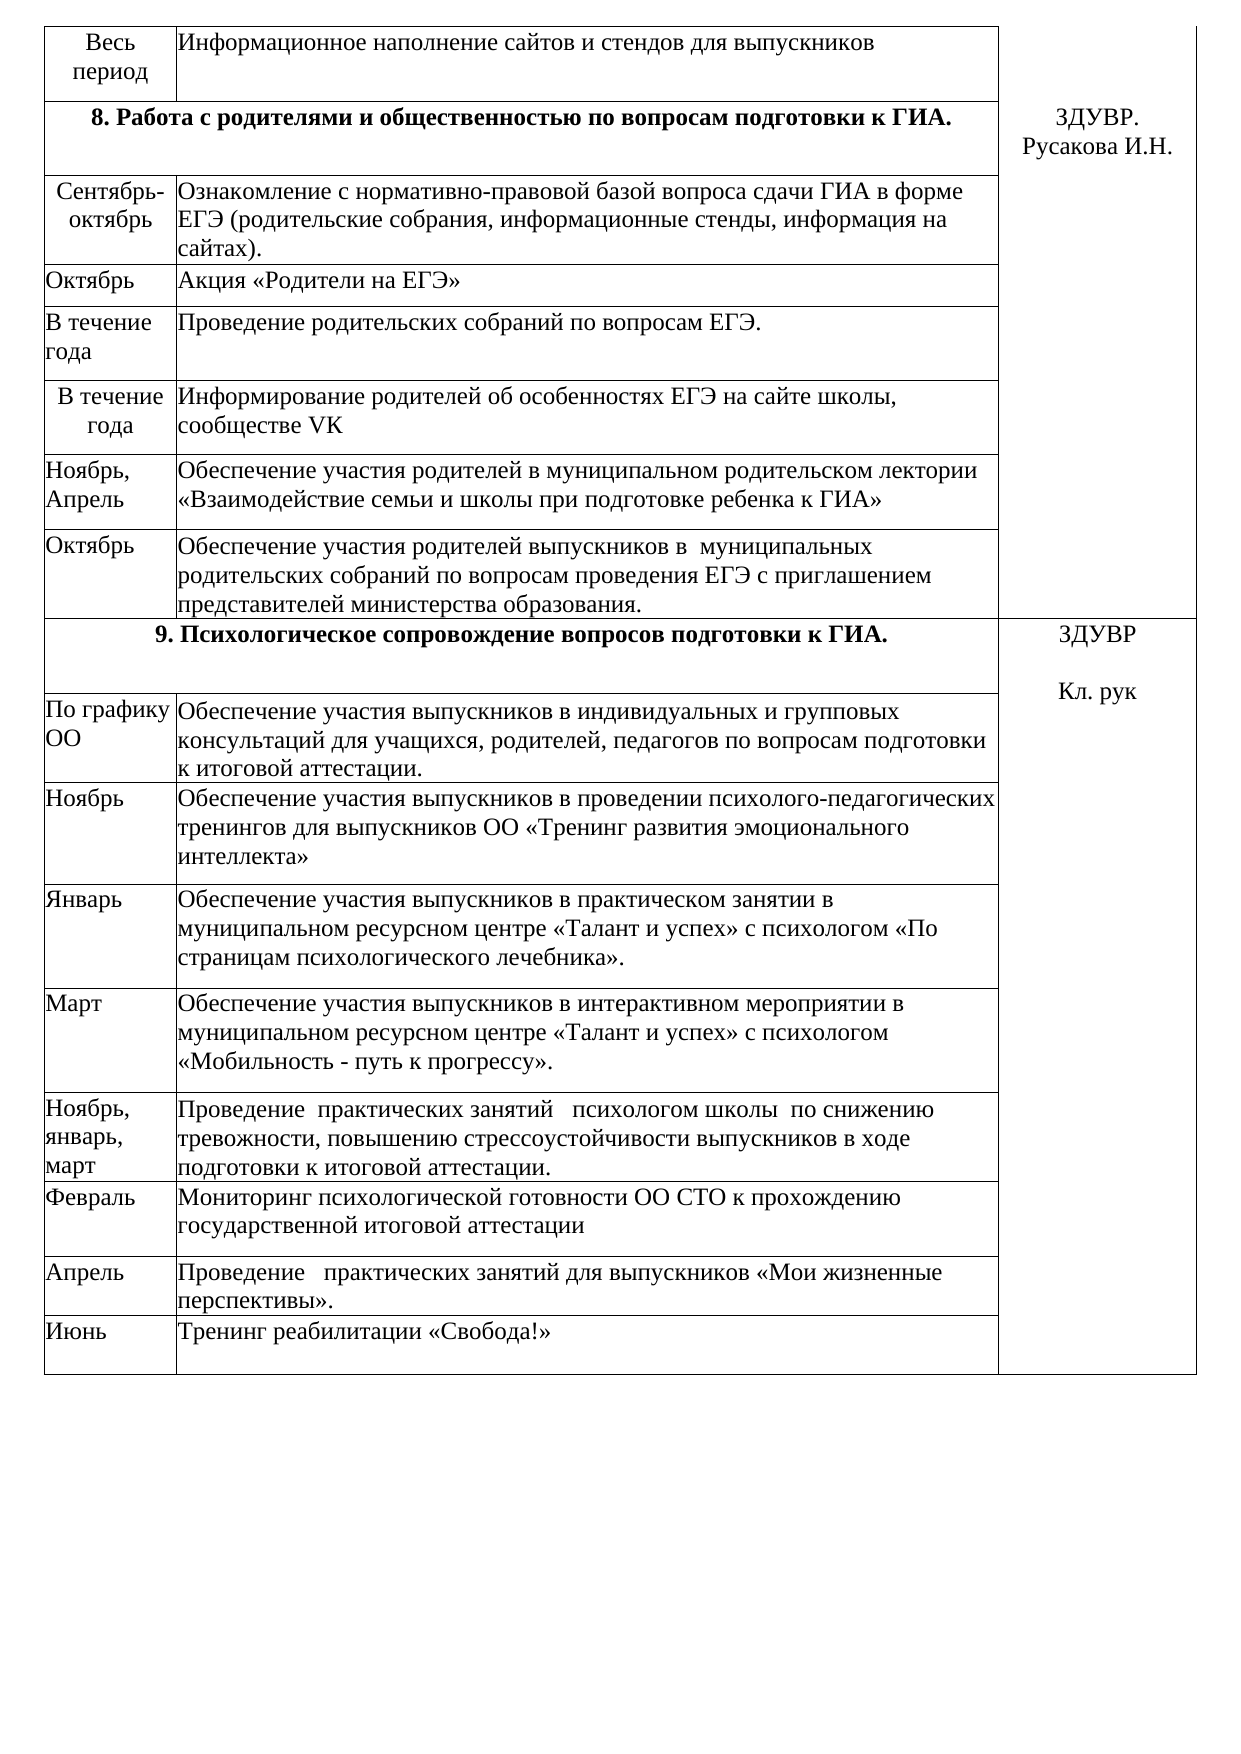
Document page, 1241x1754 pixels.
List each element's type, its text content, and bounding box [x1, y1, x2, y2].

table_cell Мониторинг психологической готовности ОО СТО к прохождению государственной итоговой аттестации [177, 1182, 998, 1256]
table_cell Тренинг реабилитации «Свобода!» [177, 1316, 998, 1373]
table_cell Обеспечение участия выпускников в проведении психолого-педагогических тренингов для выпускников ОО «Тренинг развития эмоционального интеллекта» [177, 783, 998, 883]
table_cell 8. Работа с родителями и общественностью по вопросам подготовки к ГИА. [45, 102, 998, 175]
table_cell Обеспечение участия родителей в муниципальном родительском лектории «Взаимодействие семьи и школы при подготовке ребенка к ГИА» [177, 455, 998, 529]
table_cell Март [45, 989, 176, 1092]
table_cell Октябрь [45, 530, 176, 618]
table_cell Обеспечение участия родителей выпускников в муниципальных родительских собраний по вопросам проведения ЕГЭ с приглашением представителей министерства образования. [177, 530, 998, 618]
table_cell Январь [45, 885, 176, 987]
table_cell Проведение практических занятий психологом школы по снижению тревожности, повышению стрессоустойчивости выпускников в ходе подготовки к итоговой аттестации. [177, 1093, 998, 1181]
table_cell Проведение практических занятий для выпускников «Мои жизненные перспективы». [177, 1257, 998, 1315]
table_cell Октябрь [45, 265, 176, 306]
table_cell Проведение родительских собраний по вопросам ЕГЭ. [177, 307, 998, 380]
table_cell В течение года [45, 381, 176, 454]
table_cell Обеспечение участия выпускников в индивидуальных и групповых консультаций для учащихся, родителей, педагогов по вопросам подготовки к итоговой аттестации. [177, 694, 998, 782]
table_cell Ноябрь, январь, март [45, 1093, 176, 1181]
table_cell Ноябрь, Апрель [45, 455, 176, 529]
table_cell Июнь [45, 1316, 176, 1373]
table_cell В течение года [45, 307, 176, 380]
table_cell Ноябрь [45, 783, 176, 883]
table_cell Сентябрь- октябрь [45, 176, 176, 264]
table_cell Февраль [45, 1182, 176, 1256]
table_cell Ознакомление с нормативно-правовой базой вопроса сдачи ГИА в форме ЕГЭ (родительские собрания, информационные стенды, информация на сайтах). [177, 176, 998, 264]
table_cell ЗДУВР Кл. рук [999, 619, 1196, 1373]
table_cell По графику ОО [45, 694, 176, 782]
table_cell 9. Психологическое сопровождение вопросов подготовки к ГИА. [45, 619, 998, 693]
table_cell Информационное наполнение сайтов и стендов для выпускников [177, 27, 998, 101]
table_cell Апрель [45, 1257, 176, 1315]
table_cell ЗДУВР. Русакова И.Н. [999, 101, 1196, 618]
table_cell Обеспечение участия выпускников в интерактивном мероприятии в муниципальном ресурсном центре «Талант и успех» с психологом «Мобильность - путь к прогрессу». [177, 989, 998, 1092]
table_cell Весь период [45, 27, 176, 101]
table_cell Информирование родителей об особенностях ЕГЭ на сайте школы, сообществе VК [177, 381, 998, 454]
table_cell Акция «Родители на ЕГЭ» [177, 265, 998, 306]
table_cell Обеспечение участия выпускников в практическом занятии в муниципальном ресурсном центре «Талант и успех» с психологом «По страницам психологического лечебника». [177, 885, 998, 987]
